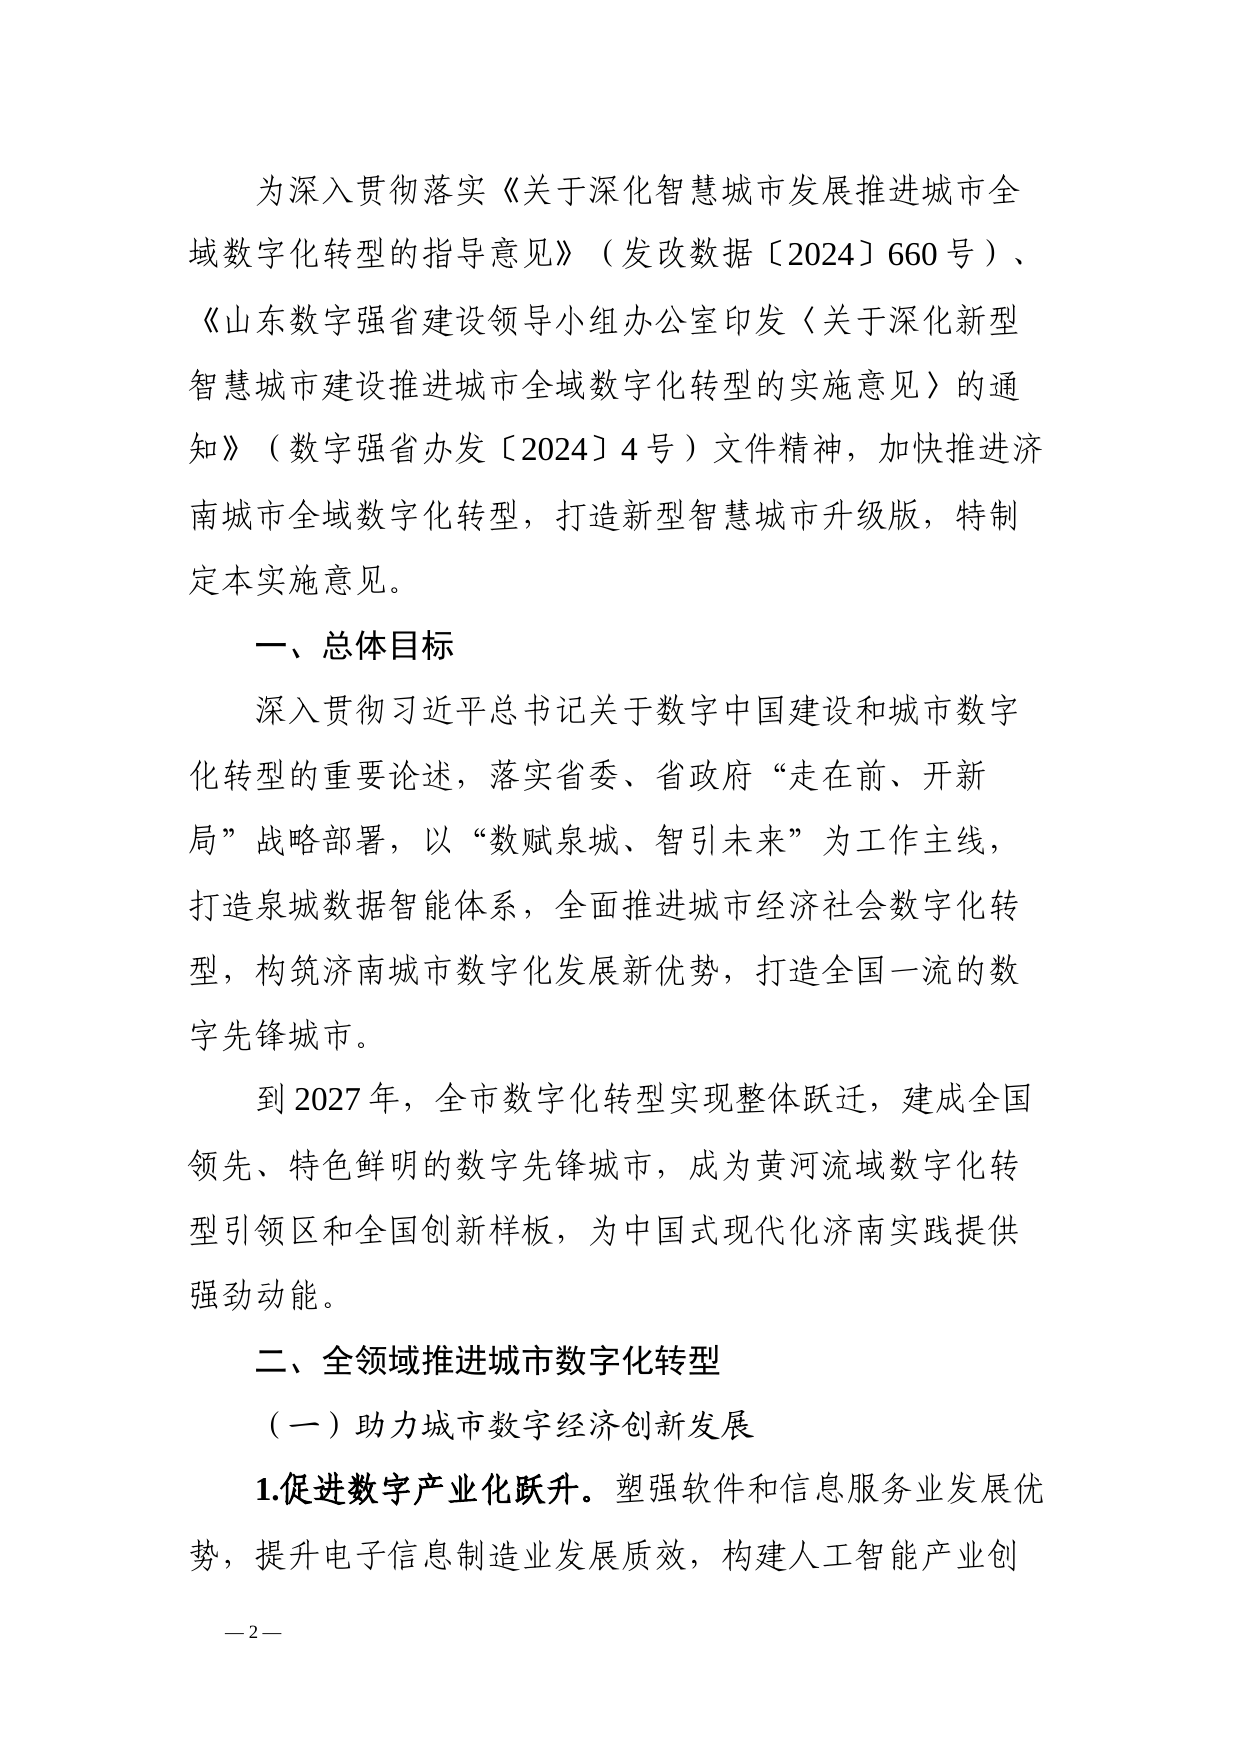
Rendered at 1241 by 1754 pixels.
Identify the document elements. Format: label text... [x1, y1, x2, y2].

text 深入贯彻习近平总书记关于数字中国建设和城市数字化转型的重要论述，落实省委、省政府“走在前、开新局”战略部署，以“数赋泉城、智引未来”为工作主线，打造泉城数据智能体系，全面推进城市经济社会数字化转型，构筑济南城市数字化发展新优势，打造全国一流的数字先锋城市。 [187, 675, 1053, 1065]
text 为深入贯彻落实《关于深化智慧城市发展推进城市全域数字化转型的指导意见》（发改数据〔2024〕660号）、《山东数字强省建设领导小组办公室印发〈关于深化新型智慧城市建设推进城市全域数字化转型的实施意见〉的通知》（数字强省办发〔2024〕4号）文件精神，加快推进济南城市全域数字化转型，打造新型智慧城市升级版，特制定本实施意见。 [187, 155, 1053, 610]
text （一）助力城市数字经济创新发展 [187, 1390, 1053, 1455]
text 到2027年，全市数字化转型实现整体跃迁，建成全国领先、特色鲜明的数字先锋城市，成为黄河流域数字化转型引领区和全国创新样板，为中国式现代化济南实践提供强劲动能。 [187, 1065, 1053, 1325]
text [187, 1455, 1053, 1585]
text 二、全领域推进城市数字化转型 [187, 1325, 1053, 1390]
text 一、总体目标 [187, 610, 1053, 675]
